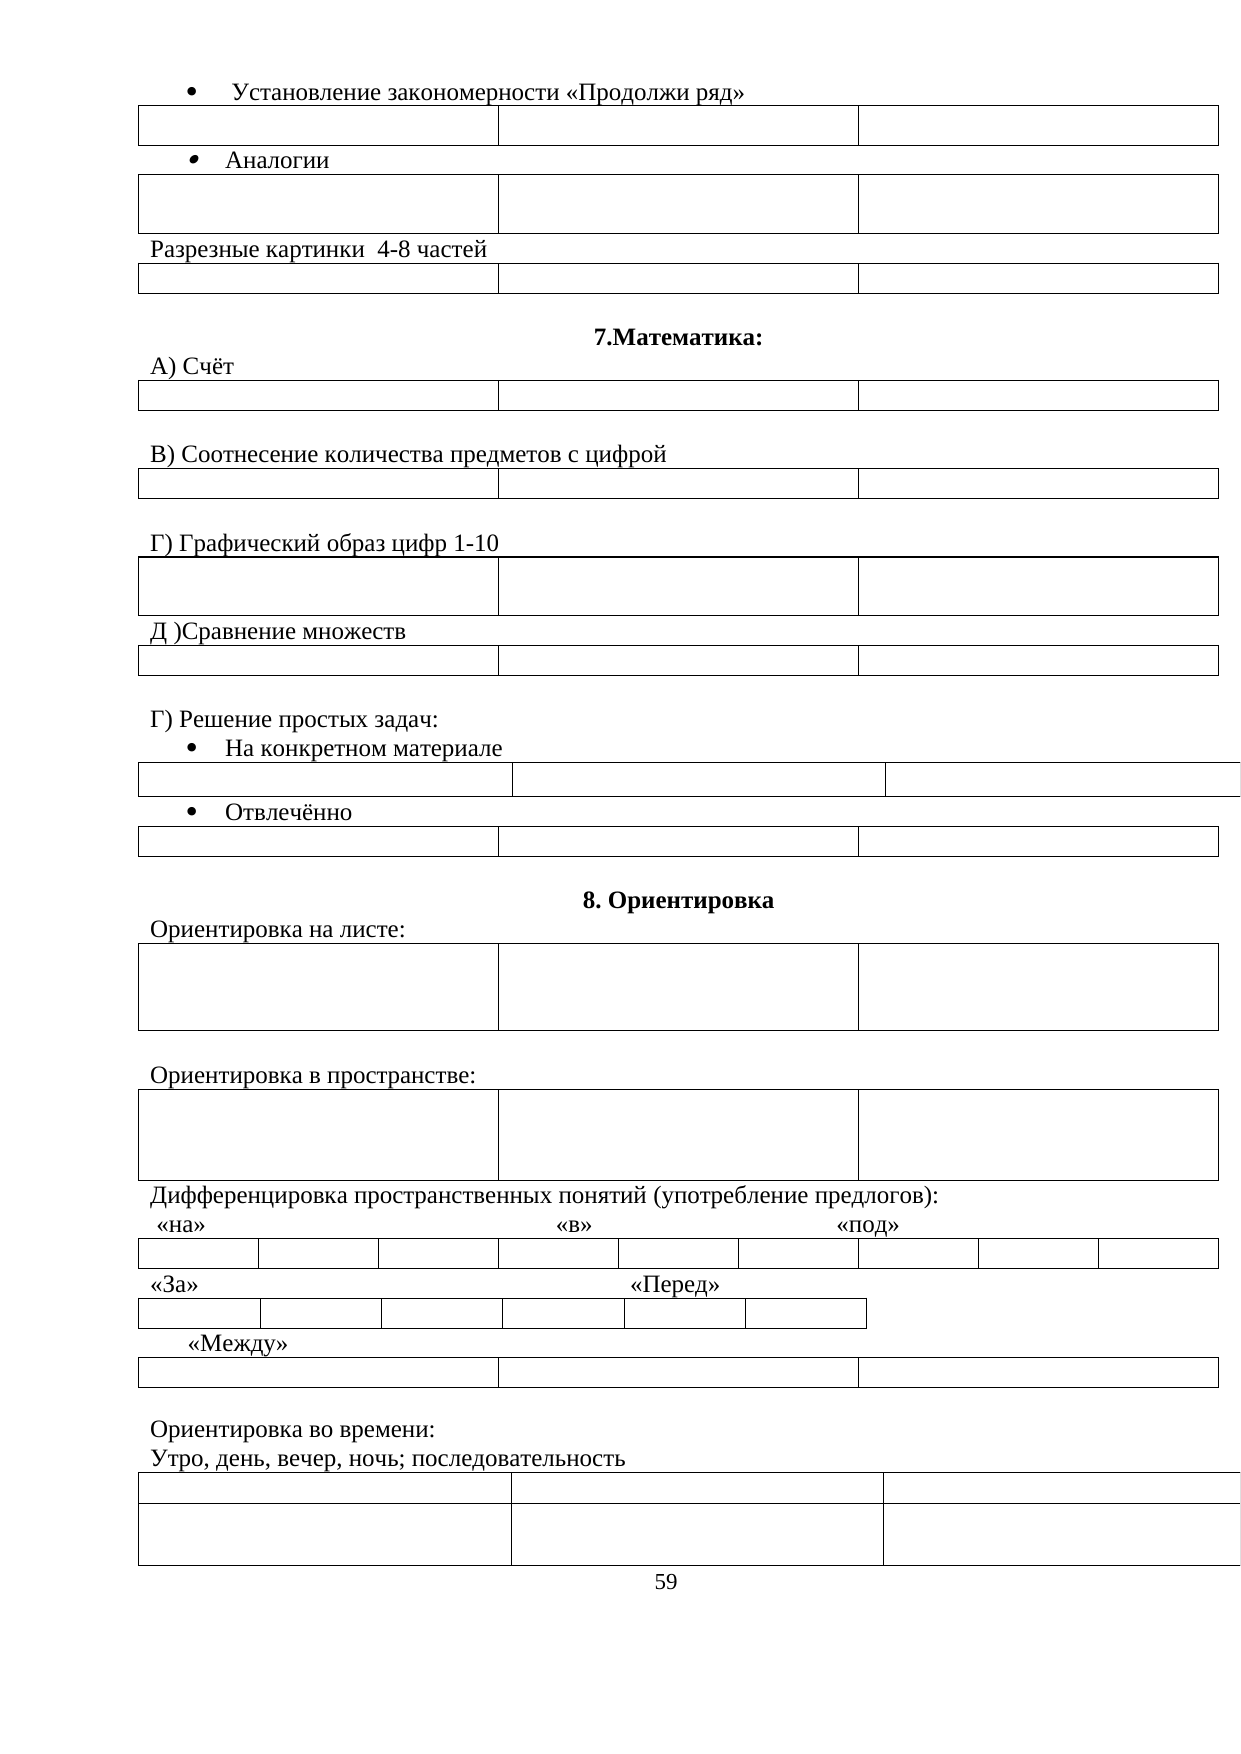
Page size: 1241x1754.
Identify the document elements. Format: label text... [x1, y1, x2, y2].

text Ориентировка в пространстве: [150, 1060, 1207, 1089]
table_header [739, 1239, 858, 1268]
text Утро, день, вечер, ночь; последовательность [150, 1443, 1207, 1472]
table_header [886, 763, 1240, 796]
table_header [499, 175, 858, 233]
table_header [379, 1239, 498, 1268]
table_header [499, 381, 858, 409]
table_header [139, 763, 512, 796]
table_header [139, 106, 498, 144]
table_header [513, 763, 885, 796]
table_header [499, 1239, 618, 1268]
table_header [499, 827, 858, 856]
table_header [499, 264, 858, 292]
table_header [499, 646, 858, 674]
table_header [859, 827, 1218, 856]
text 7.Математика: [150, 322, 1207, 351]
text «За» «Перед» [150, 1269, 1207, 1298]
table_header [499, 469, 858, 498]
table_header [139, 1358, 498, 1387]
list Отвлечённо [187, 797, 1207, 826]
table_header [139, 646, 498, 674]
text А) Счёт [150, 351, 1207, 380]
table_cell [139, 1504, 511, 1565]
table_header [503, 1299, 624, 1327]
table_header [619, 1239, 738, 1268]
table_header [139, 1239, 258, 1268]
table_header [499, 1358, 858, 1387]
list Аналогии [187, 146, 1207, 174]
table_header [139, 469, 498, 498]
text Дифференцировка пространственных понятий (употребление предлогов): [150, 1181, 1207, 1209]
table_header [859, 469, 1218, 498]
text В) Соотнесение количества предметов с цифрой [150, 439, 1207, 468]
text 8. Ориентировка [150, 886, 1207, 914]
table_header [859, 1358, 1218, 1387]
table_header [499, 106, 858, 144]
text Г) Графический образ цифр 1-10 [150, 528, 1207, 556]
table_header [139, 1090, 498, 1179]
text «Между» [150, 1328, 1207, 1357]
table_header [859, 106, 1218, 144]
text Разрезные картинки 4-8 частей [150, 234, 1207, 263]
table_header [859, 1239, 978, 1268]
text Г) Решение простых задач: [150, 704, 1207, 733]
table_header [499, 558, 858, 615]
table_cell [512, 1504, 883, 1565]
table_header [259, 1239, 378, 1268]
table_header [382, 1299, 502, 1327]
table_header [859, 558, 1218, 615]
table_header [859, 381, 1218, 409]
text Д )Сравнение множеств [150, 616, 1207, 645]
table_header [859, 175, 1218, 233]
table_header [499, 1090, 858, 1179]
text «на» «в» «под» [150, 1209, 1207, 1238]
table_header [512, 1473, 883, 1502]
table_header [139, 558, 498, 615]
table_header [139, 944, 498, 1030]
table_header [746, 1299, 866, 1327]
table_header [139, 175, 498, 233]
table_header [139, 1299, 260, 1327]
table_header [884, 1473, 1240, 1502]
table_header [1099, 1239, 1218, 1268]
table_header [139, 1473, 511, 1502]
table_header [139, 264, 498, 292]
list Установление закономерности «Продолжи ряд» [187, 77, 1207, 105]
table_header [859, 264, 1218, 292]
list На конкретном материале [187, 733, 1207, 762]
table_header [979, 1239, 1098, 1268]
text Ориентировка на листе: [150, 914, 1207, 943]
table_cell [884, 1504, 1240, 1565]
table_header [625, 1299, 745, 1327]
table_header [859, 1090, 1218, 1179]
table_header [499, 944, 858, 1030]
table_header [261, 1299, 381, 1327]
text Ориентировка во времени: [150, 1414, 1207, 1443]
table_header [139, 827, 498, 856]
table_header [859, 944, 1218, 1030]
table_header [859, 646, 1218, 674]
table_header [139, 381, 498, 409]
